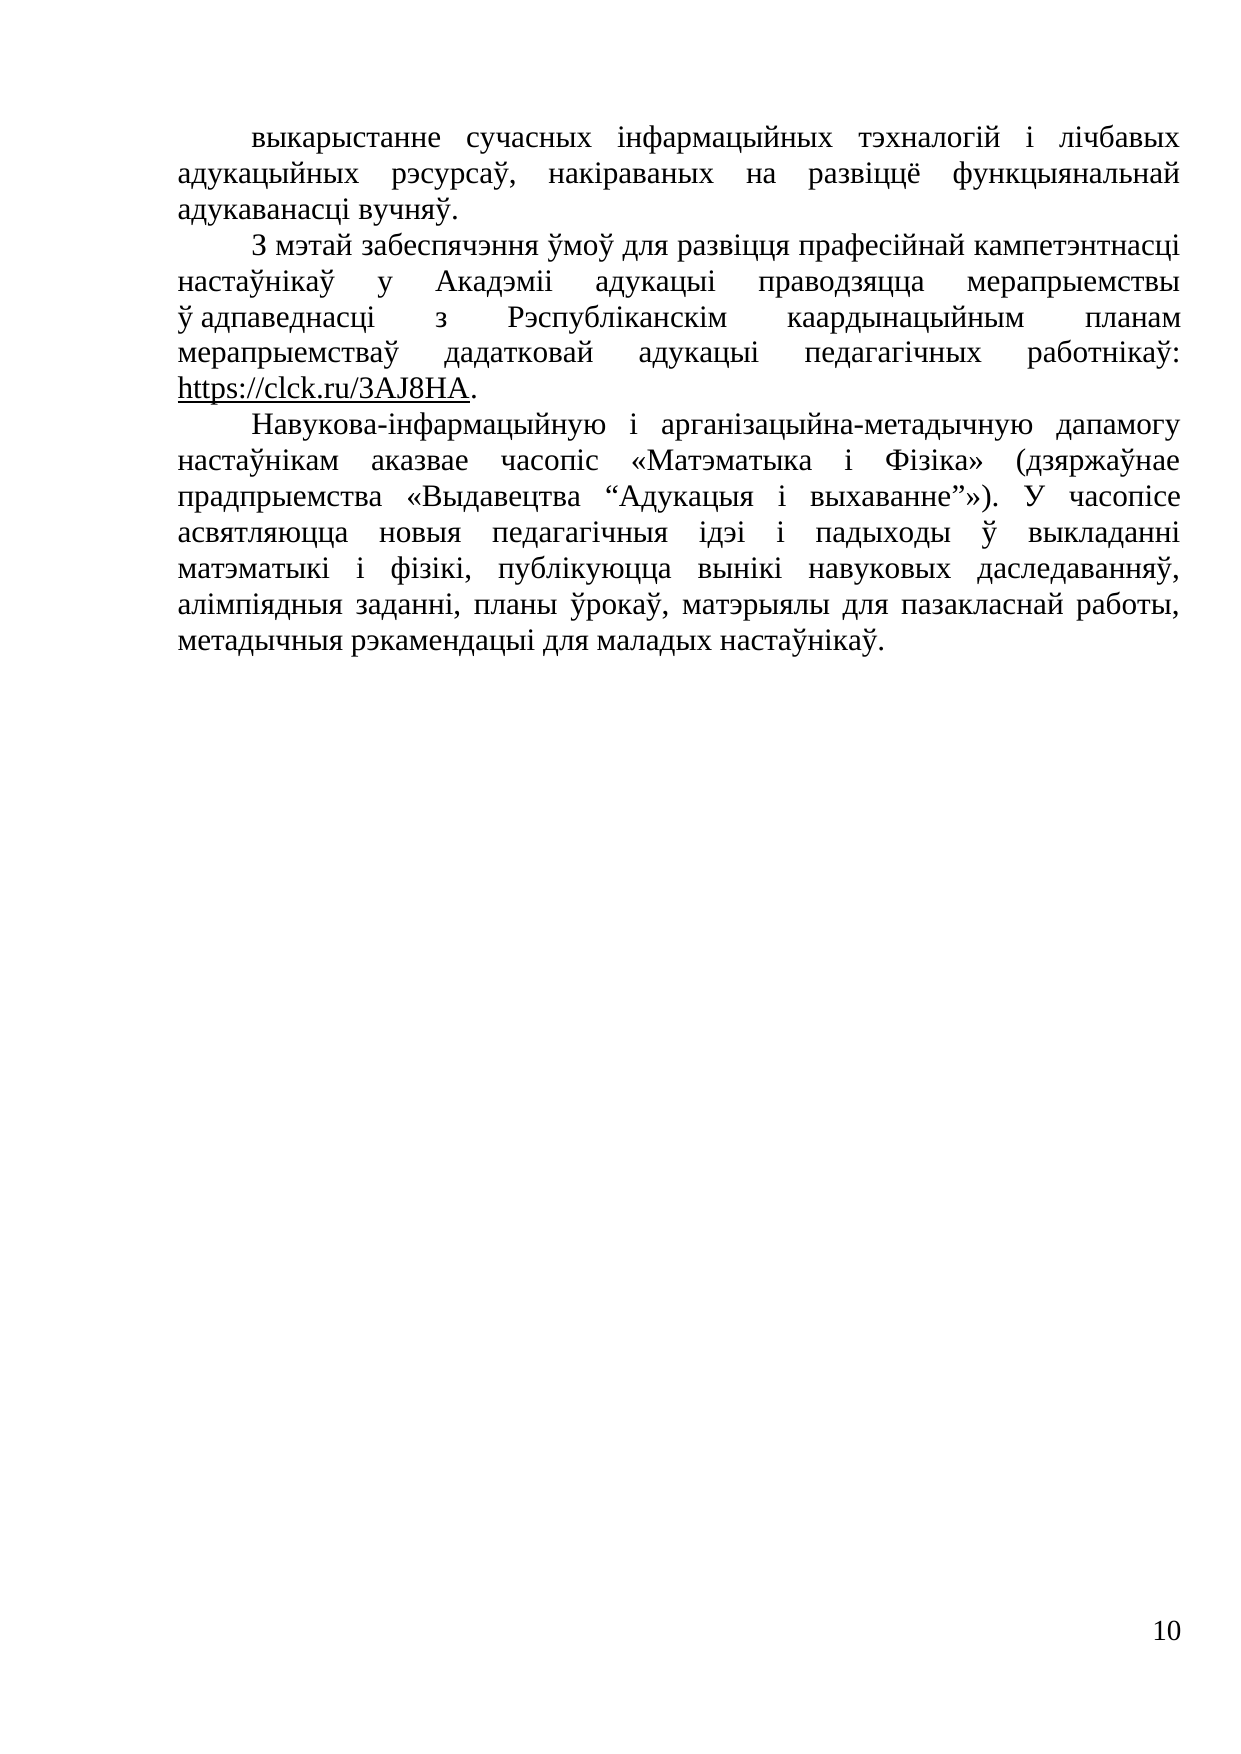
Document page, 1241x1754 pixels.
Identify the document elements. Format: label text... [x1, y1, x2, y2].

text выкарыстанне сучасных інфармацыйных тэхналогій і лічбавых адукацыйных рэсурсаў, накіраваных на развіццё функцыянальнай адукаванасці вучняў. [177, 118, 1181, 226]
text З мэтай забеспячэння ўмоў для развіцця прафесійнай кампетэнтнасці настаўнікаў у Акадэміі адукацыі праводзяцца мерапрыемствы ў адпаведнасці з Рэспубліканскім каардынацыйным планам мерапрыемстваў дадатковай адукацыі педагагічных работнікаў: https://clck.ru/3AJ8HA. [177, 226, 1181, 406]
text Навукова-інфармацыйную і арганізацыйна-метадычную дапамогу настаўнікам аказвае часопіс «Матэматыка і Фізіка» (дзяржаўнае прадпрыемства «Выдавецтва “Адукацыя і выхаванне”»). У часопісе асвятляюцца новыя педагагічныя ідэі і падыходы ў выкладанні матэматыкі і фізікі, публікуюцца вынікі навуковых даследаванняў, алімпіядныя заданні, планы ўрокаў, матэрыялы для пазакласнай работы, метадычныя рэкамендацыі для маладых настаўнікаў. [177, 406, 1181, 657]
